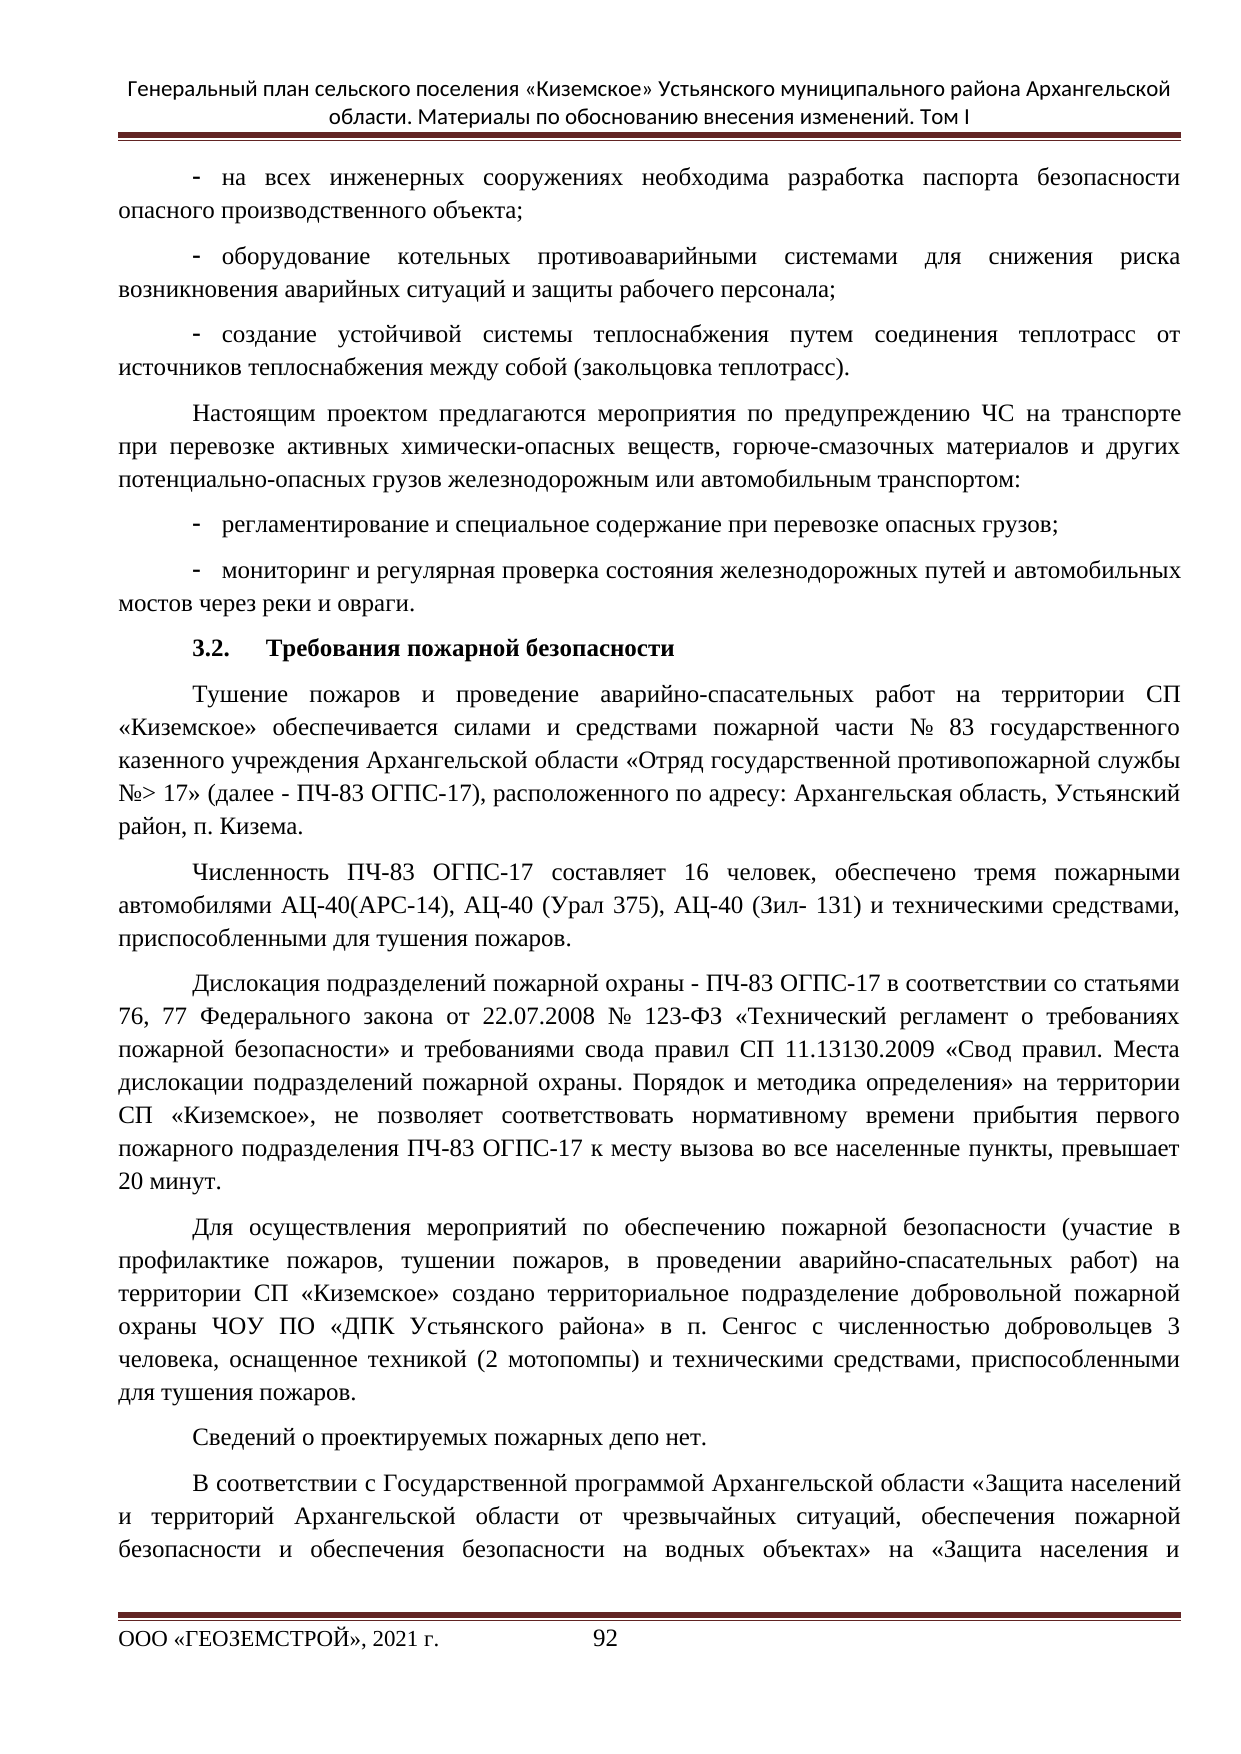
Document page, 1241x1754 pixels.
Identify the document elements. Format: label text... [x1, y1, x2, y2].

text Дислокация подразделений пожарной охраны - ПЧ-83 ОГПС-17 в соответствии со статьями 76, 77 Федерального закона от № 123-ФЗ «Технический регламент о требованиях пожарной безопасности» и требованиями свода правил СП 11.13130.2009 «Свод правил. Места дислокации подразделений пожарной охраны. Порядок и методика определения» на территории СП «Киземское», не позволяет соответствовать нормативному времени прибытия первого пожарного подразделения ПЧ-83 ОГПС-17 к месту вызова во все населенные пункты, превышает 20 минут. [118, 968, 1181, 1195]
list оборудование котельных противоаварийными системами для снижения риска возникновения аварийных ситуаций и защиты рабочего персонала; [118, 241, 1181, 303]
list создание устойчивой системы теплоснабжения путем соединения теплотрасс от источников теплоснабжения между собой (закольцовка теплотрасс). [118, 319, 1181, 381]
text Сведений о проектируемых пожарных депо нет. [118, 1422, 1181, 1451]
list Требования пожарной безопасности [118, 633, 1181, 662]
list мониторинг и регулярная проверка состояния железнодорожных путей и автомобильных мостов через реки и овраги. [118, 555, 1181, 617]
text Тушение пожаров и проведение аварийно-спасательных работ на территории СП «Киземское» обеспечивается силами и средствами пожарной части № 83 государственного казенного учреждения Архангельской области «Отряд государственной противопожарной службы №> 17» (далее - ПЧ-83 ОГПС-17), расположенного по адресу: Архангельская область, Устьянский район, п. Кизема. [118, 679, 1181, 840]
text Численность ПЧ-83 ОГПС-17 составляет 16 человек, обеспечено тремя пожарными автомобилями АЦ-40(АРС-14), АЦ-40 (Урал 375), АЦ-40 (Зил- 131) и техническими средствами, приспособленными для тушения пожаров. [118, 857, 1181, 951]
list на всех инженерных сооружениях необходима разработка паспорта безопасности опасного производственного объекта; [118, 162, 1181, 224]
text Для осуществления мероприятий по обеспечению пожарной безопасности (участие в профилактике пожаров, тушении пожаров, в проведении аварийно-спасательных работ) на территории СП «Киземское» создано территориальное подразделение добровольной пожарной охраны ЧОУ ПО «ДПК Устьянского района» в п. Сенгос с численностью добровольцев 3 человека, оснащенное техникой (2 мотопомпы) и техническими средствами, приспособленными для тушения пожаров. [118, 1212, 1181, 1406]
text Настоящим проектом предлагаются мероприятия по предупреждению ЧС на транспорте при перевозке активных химически-опасных веществ, горюче-смазочных материалов и других потенциально-опасных грузов железнодорожным или автомобильным транспортом: [118, 398, 1181, 493]
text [118, 1468, 1181, 1563]
list регламентирование и специальное содержание при перевозке опасных грузов; [118, 509, 1181, 538]
